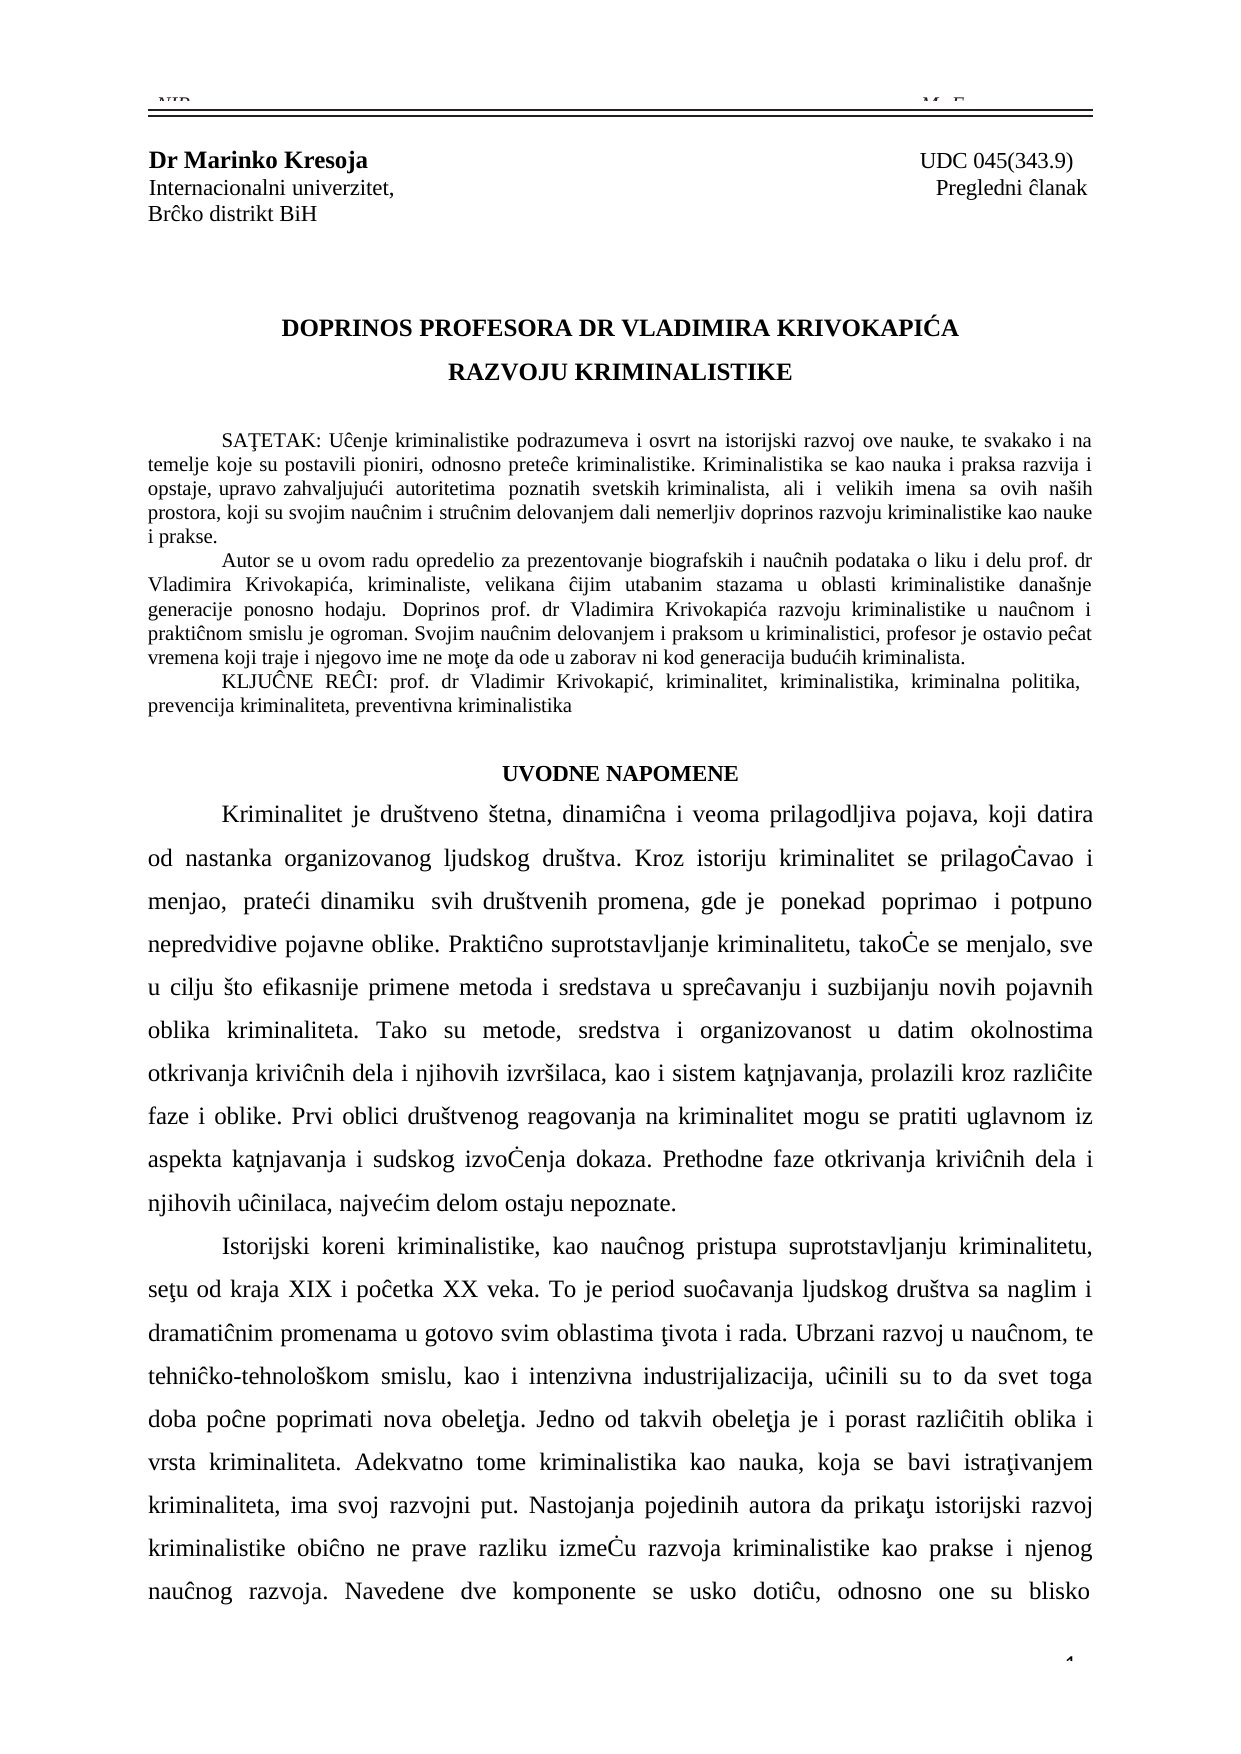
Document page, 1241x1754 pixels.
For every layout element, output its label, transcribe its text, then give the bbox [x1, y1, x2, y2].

text KLJUĈNE REĈI: prof. dr Vladimir Krivokapić, kriminalitet, kriminalistika, kriminalna politika, [221, 669, 1105, 693]
text Internacionalni univerzitet, Pregledni ĉlanak [135, 174, 1101, 200]
text SAŢETAK: Uĉenje kriminalistike podrazumeva i osvrt na istorijski razvoj ove nauke, te svakako i na temelje koje su postavili pioniri, odnosno preteĉe kriminalistike. Kriminalistika se kao nauka i praksa razvija i opstaje, upravo zahvaljujući autoritetima poznatih svetskih kriminalista, ali i velikih imena sa ovih naših prostora, koji su svojim nauĉnim i struĉnim delovanjem dali nemerljiv doprinos razvoju kriminalistike kao nauke i prakse. [148, 428, 1092, 548]
text UVODNE NAPOMENE [148, 760, 1092, 787]
subtitle DOPRINOS PROFESORA DR VLADIMIRA KRIVOKAPIĆA [148, 313, 1092, 342]
text Dr Marinko Kresoja UDC 045(343.9) [135, 146, 1087, 174]
text Brĉko distrikt BiH [148, 200, 1105, 227]
text Kriminalitet je društveno štetna, dinamiĉna i veoma prilagodljiva pojava, koji datira od nastanka organizovanog ljudskog društva. Kroz istoriju kriminalitet se prilagoĊavao i menjao, prateći dinamiku svih društvenih promena, gde je ponekad poprimao i potpuno nepredvidive pojavne oblike. Praktiĉno suprotstavljanje kriminalitetu, takoĊe se menjalo, sve u cilju što efikasnije primene metoda i sredstava u spreĉavanju i suzbijanju novih pojavnih oblika kriminaliteta. Tako su metode, sredstva i organizovanost u datim okolnostima otkrivanja kriviĉnih dela i njihovih izvršilaca, kao i sistem kaţnjavanja, prolazili kroz razliĉite faze i oblike. Prvi oblici društvenog reagovanja na kriminalitet mogu se pratiti uglavnom iz aspekta kaţnjavanja i sudskog izvoĊenja dokaza. Prethodne faze otkrivanja kriviĉnih dela i njihovih uĉinilaca, najvećim delom ostaju nepoznate. [148, 799, 1093, 1216]
text Autor se u ovom radu opredelio za prezentovanje biografskih i nauĉnih podataka o liku i delu prof. dr Vladimira Krivokapića, kriminaliste, velikana ĉijim utabanim stazama u oblasti kriminalistike današnje generacije ponosno hodaju. Doprinos prof. dr Vladimira Krivokapića razvoju kriminalistike u nauĉnom i praktiĉnom smislu je ogroman. Svojim nauĉnim delovanjem i praksom u kriminalistici, profesor je ostavio peĉat vremena koji traje i njegovo ime ne moţe da ode u zaborav ni kod generacija budućih kriminalista. [148, 548, 1092, 669]
text Istorijski koreni kriminalistike, kao nauĉnog pristupa suprotstavljanju kriminalitetu, seţu od kraja XIX i poĉetka XX veka. To je period suoĉavanja ljudskog društva sa naglim i dramatiĉnim promenama u gotovo svim oblastima ţivota i rada. Ubrzani razvoj u nauĉnom, te tehniĉko-tehnološkom smislu, kao i intenzivna industrijalizacija, uĉinili su to da svet toga doba poĉne poprimati nova obeleţja. Jedno od takvih obeleţja je i porast razliĉitih oblika i vrsta kriminaliteta. Adekvatno tome kriminalistika kao nauka, koja se bavi istraţivanjem kriminaliteta, ima svoj razvojni put. Nastojanja pojedinih autora da prikaţu istorijski razvoj kriminalistike obiĉno ne prave razliku izmeĊu razvoja kriminalistike kao prakse i njenog nauĉnog razvoja. Navedene dve komponente se usko dotiĉu, odnosno one su blisko [148, 1231, 1093, 1605]
text prevencija kriminaliteta, preventivna kriminalistika [148, 693, 1105, 717]
text RAZVOJU KRIMINALISTIKE [148, 357, 1092, 385]
